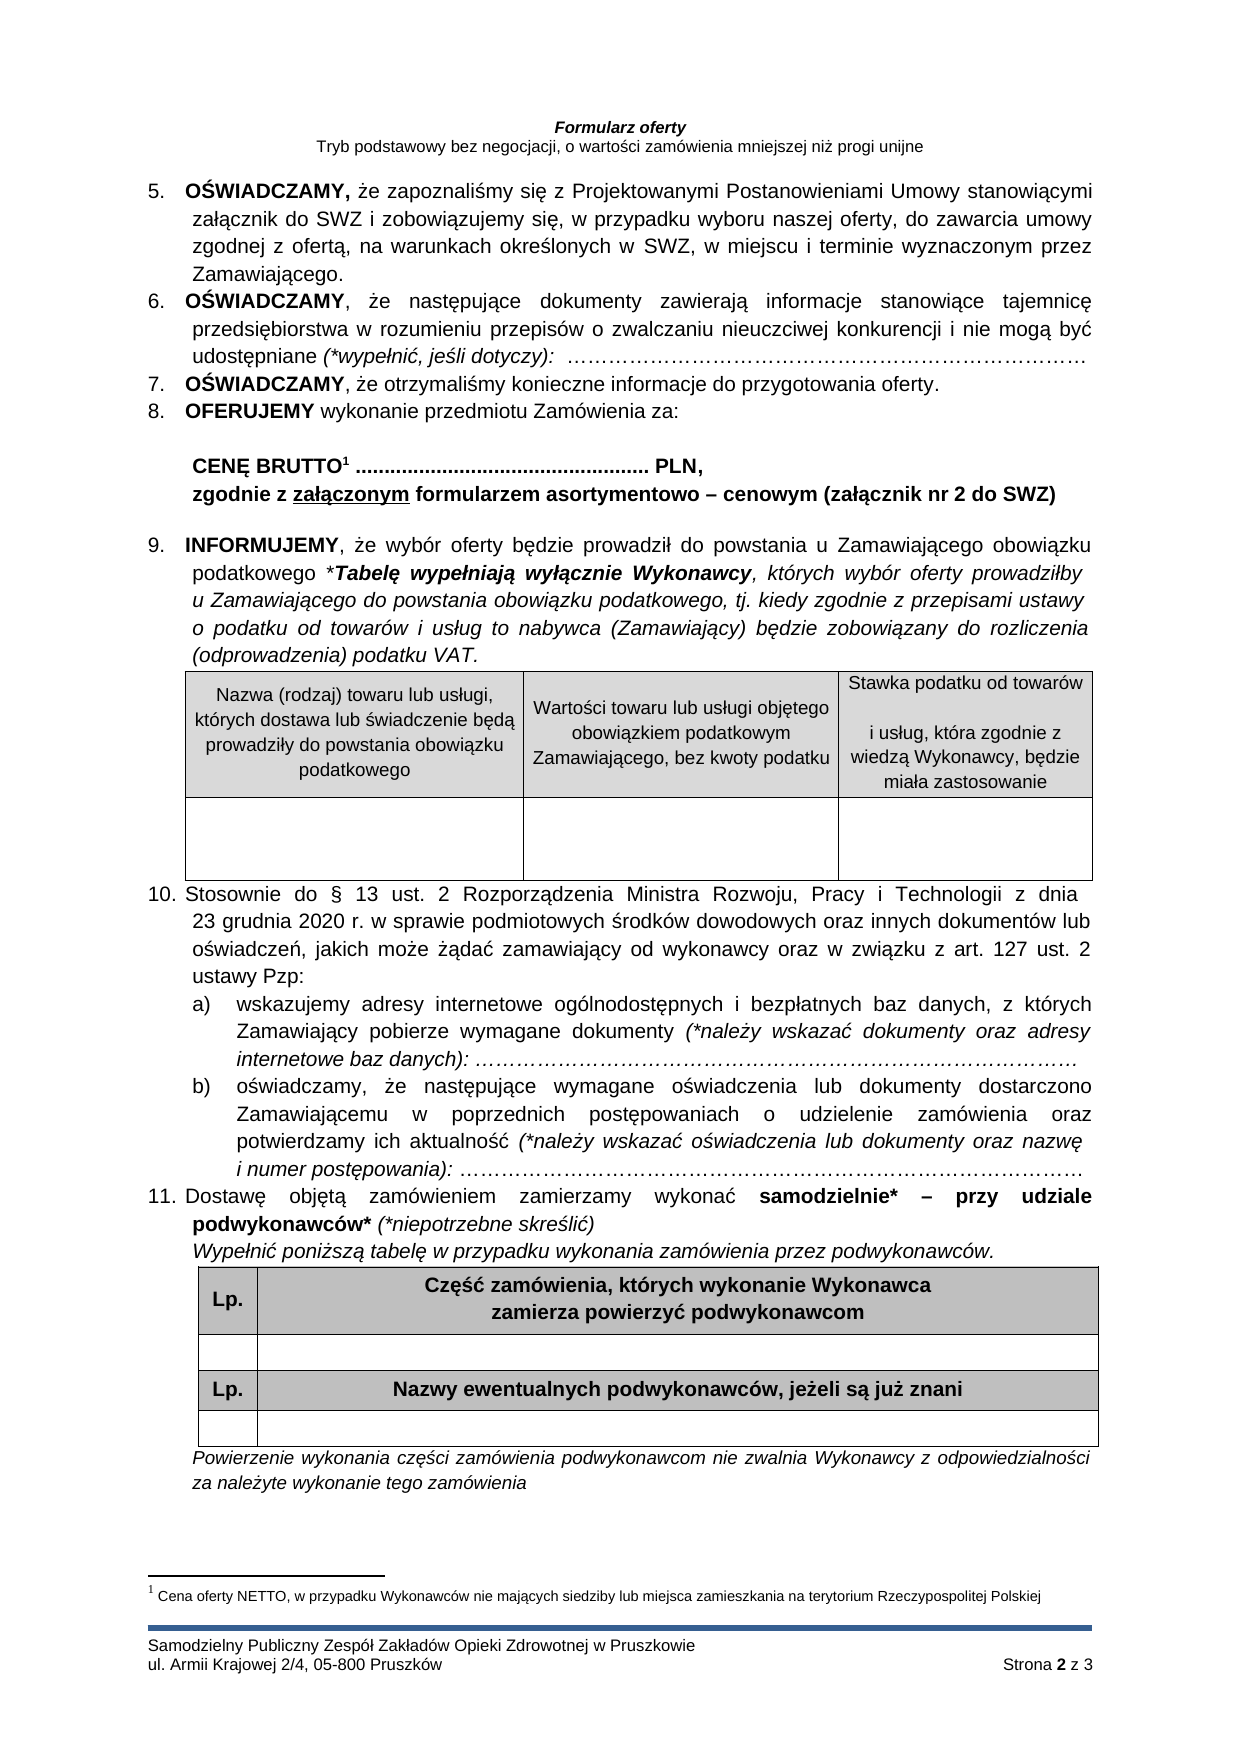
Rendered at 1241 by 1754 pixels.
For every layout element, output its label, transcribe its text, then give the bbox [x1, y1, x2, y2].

table_header Nazwa (rodzaj) towaru lub usługi, których dostawa lub świadczenie będą prowadziły do powstania obowiązku podatkowego [186, 672, 523, 797]
table_cell Lp. [199, 1371, 257, 1410]
list Informujemy, że wybór oferty będzie prowadził do powstania u Zamawiającego obowiązku podatkowego *Tabelę wypełniają wyłącznie Wykonawcy, których wybór oferty prowadziłby u Zamawiającego do powstania obowiązku podatkowego, tj. kiedy zgodnie z przepisami ustawy o podatku od towarów i usług to nabywca (Zamawiający) będzie zobowiązany do rozliczenia (odprowadzenia) podatku VAT. [148, 533, 1092, 667]
list Stosownie do § 13 ust. 2 Rozporządzenia Ministra Rozwoju, Pracy i Technologii z dnia 23 grudnia 2020 r. w sprawie podmiotowych środków dowodowych oraz innych dokumentów lub oświadczeń, jakich może żądać zamawiający od wykonawcy oraz w związku z art. 127 ust. 2 ustawy Pzp: [148, 881, 1092, 988]
list Oświadczamy, że następujące dokumenty zawierają informacje stanowiące tajemnicę przedsiębiorstwa w rozumieniu przepisów o zwalczaniu nieuczciwej konkurencji i nie mogą być udostępniane (*wypełnić, jeśli dotyczy): ………………………………………………………………… [148, 289, 1092, 368]
table_cell [199, 1335, 257, 1370]
table_cell Nazwy ewentualnych podwykonawców, jeżeli są już znani [258, 1371, 1098, 1410]
text CENĘ BRUTTO ................................................... PLN, [192, 454, 1092, 478]
list oświadczamy, że następujące wymagane oświadczenia lub dokumenty dostarczono Zamawiającemu w poprzednich postępowaniach o udzielenie zamówienia oraz potwierdzamy ich aktualność (*należy wskazać oświadczenia lub dokumenty oraz nazwę i numer postępowania): ……………………………………………………………………………… [192, 1074, 1092, 1180]
text Wypełnić poniższą tabelę w przypadku wykonania zamówienia przez podwykonawców. [192, 1239, 1092, 1263]
table_cell [258, 1411, 1098, 1446]
list OFERUJEMY wykonanie przedmiotu Zamówienia za: [148, 399, 1092, 423]
table_cell [199, 1411, 257, 1446]
text Powierzenie wykonania części zamówienia podwykonawcom nie zwalnia Wykonawcy z odpowiedzialności za należyte wykonanie tego zamówienia [192, 1447, 1092, 1493]
list OŚWIADCZAMY, że otrzymaliśmy konieczne informacje do przygotowania oferty. [148, 372, 1092, 396]
table_cell [839, 798, 1092, 880]
list Dostawę objętą zamówieniem zamierzamy wykonać samodzielnie* – przy udziale podwykonawców* (*niepotrzebne skreślić) [148, 1184, 1092, 1235]
list wskazujemy adresy internetowe ogólnodostępnych i bezpłatnych baz danych, z których Zamawiający pobierze wymagane dokumenty (*należy wskazać dokumenty oraz adresy internetowe baz danych): …………………………………………………………………………… [192, 991, 1092, 1070]
table_header Lp. [199, 1268, 257, 1334]
table_cell [524, 798, 838, 880]
table_header Część zamówienia, których wykonanie Wykonawca zamierza powierzyć podwykonawcom [258, 1268, 1098, 1334]
list OŚWIADCZAMY, że zapoznaliśmy się z Projektowanymi Postanowieniami Umowy stanowiącymi załącznik do SWZ i zobowiązujemy się, w przypadku wyboru naszej oferty, do zawarcia umowy zgodnej z ofertą, na warunkach określonych w SWZ, w miejscu i terminie wyznaczonym przez Zamawiającego. [148, 179, 1092, 286]
text zgodnie z załączonym formularzem asortymentowo – cenowym (załącznik nr 2 do SWZ) [192, 482, 1092, 506]
table_cell [186, 798, 523, 880]
table_cell [258, 1335, 1098, 1370]
table_header Stawka podatku od towarów i usług, która zgodnie z wiedzą Wykonawcy, będzie miała zastosowanie [839, 672, 1092, 797]
table_header Wartości towaru lub usługi objętego obowiązkiem podatkowym Zamawiającego, bez kwoty podatku [524, 672, 838, 797]
